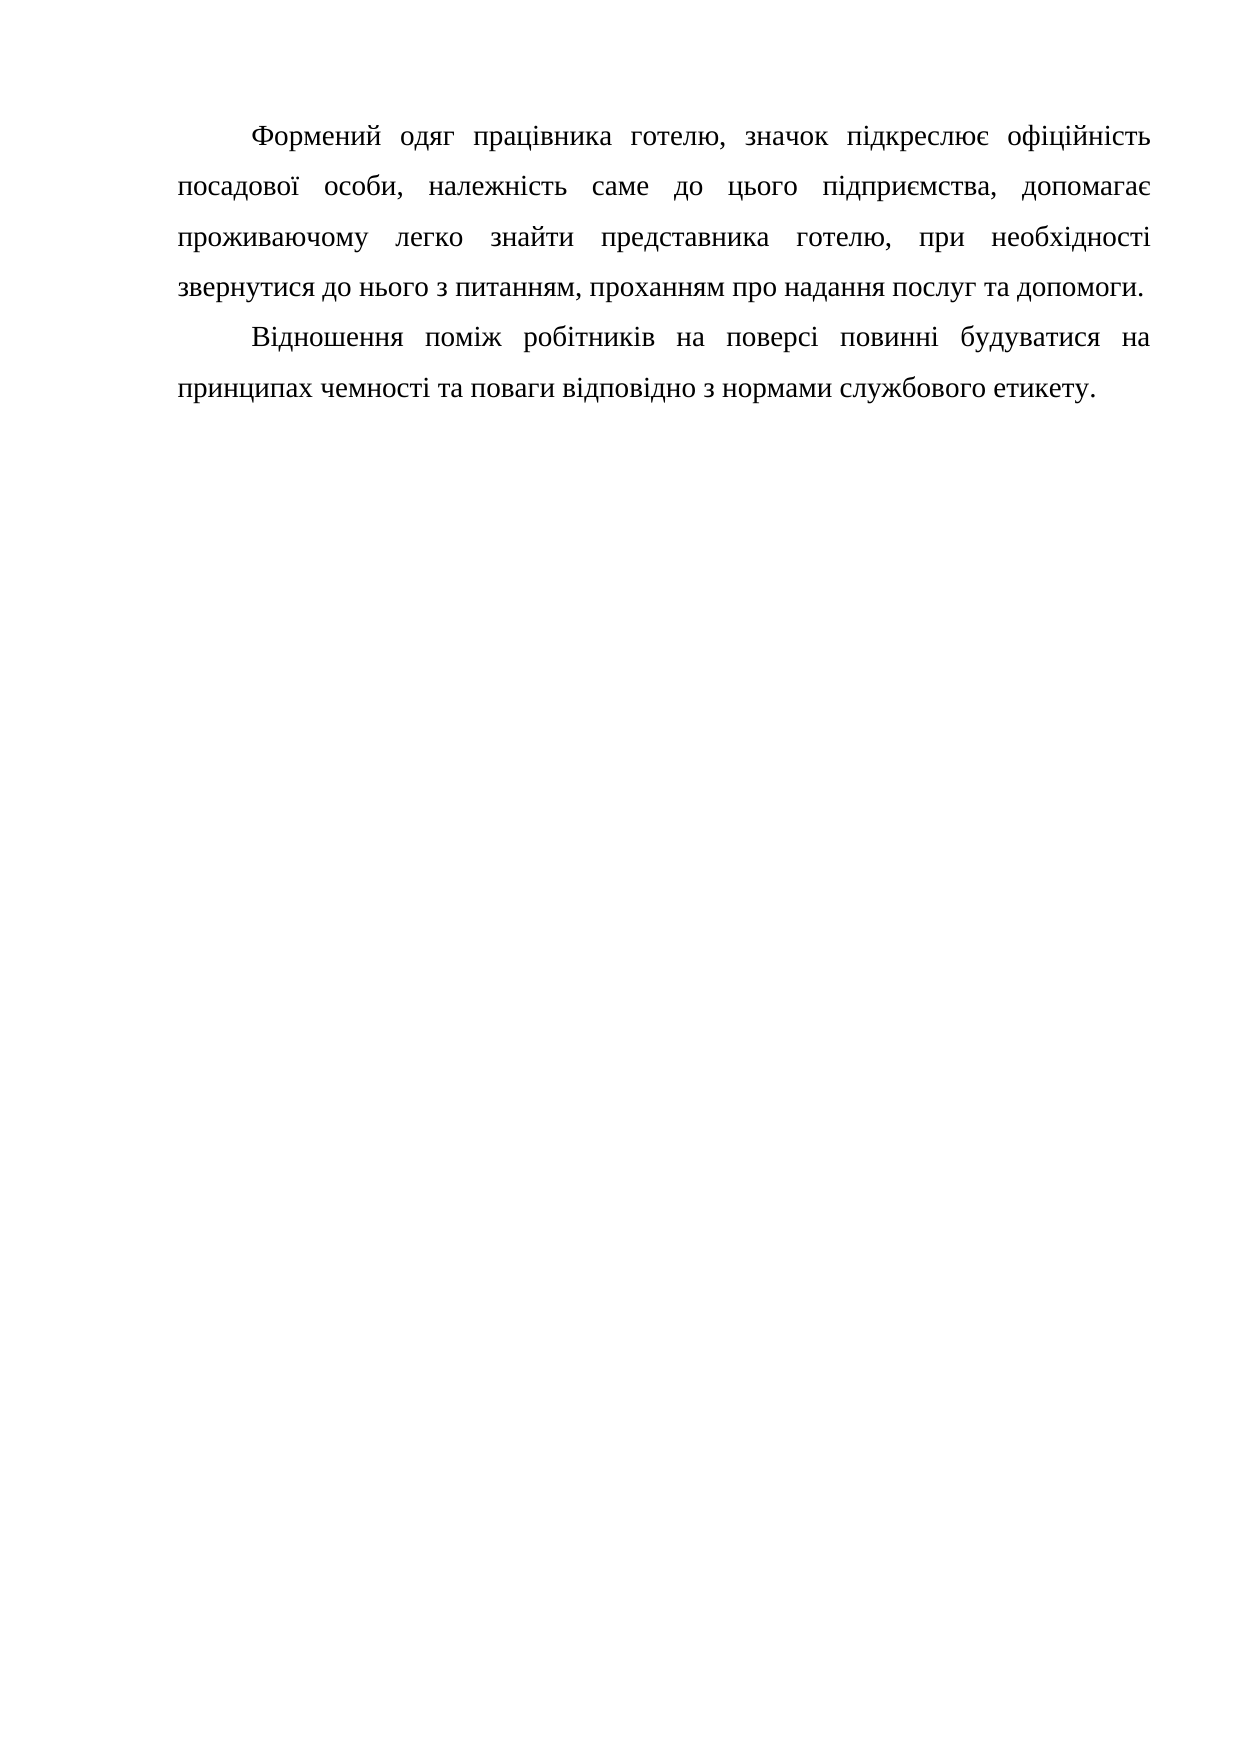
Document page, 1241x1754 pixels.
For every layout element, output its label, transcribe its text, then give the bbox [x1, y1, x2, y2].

text Відношення поміж робітників на поверсі повинні будуватися на принципах чемності та поваги відповідно з нормами службового етикету. [177, 319, 1152, 403]
text Формений одяг працівника готелю, значок підкреслює офіційність посадової особи, належність саме до цього підприємства, допомагає проживаючому легко знайти представника готелю, при необхідності звернутися до нього з питанням, проханням про надання послуг та допомоги. [177, 118, 1152, 303]
